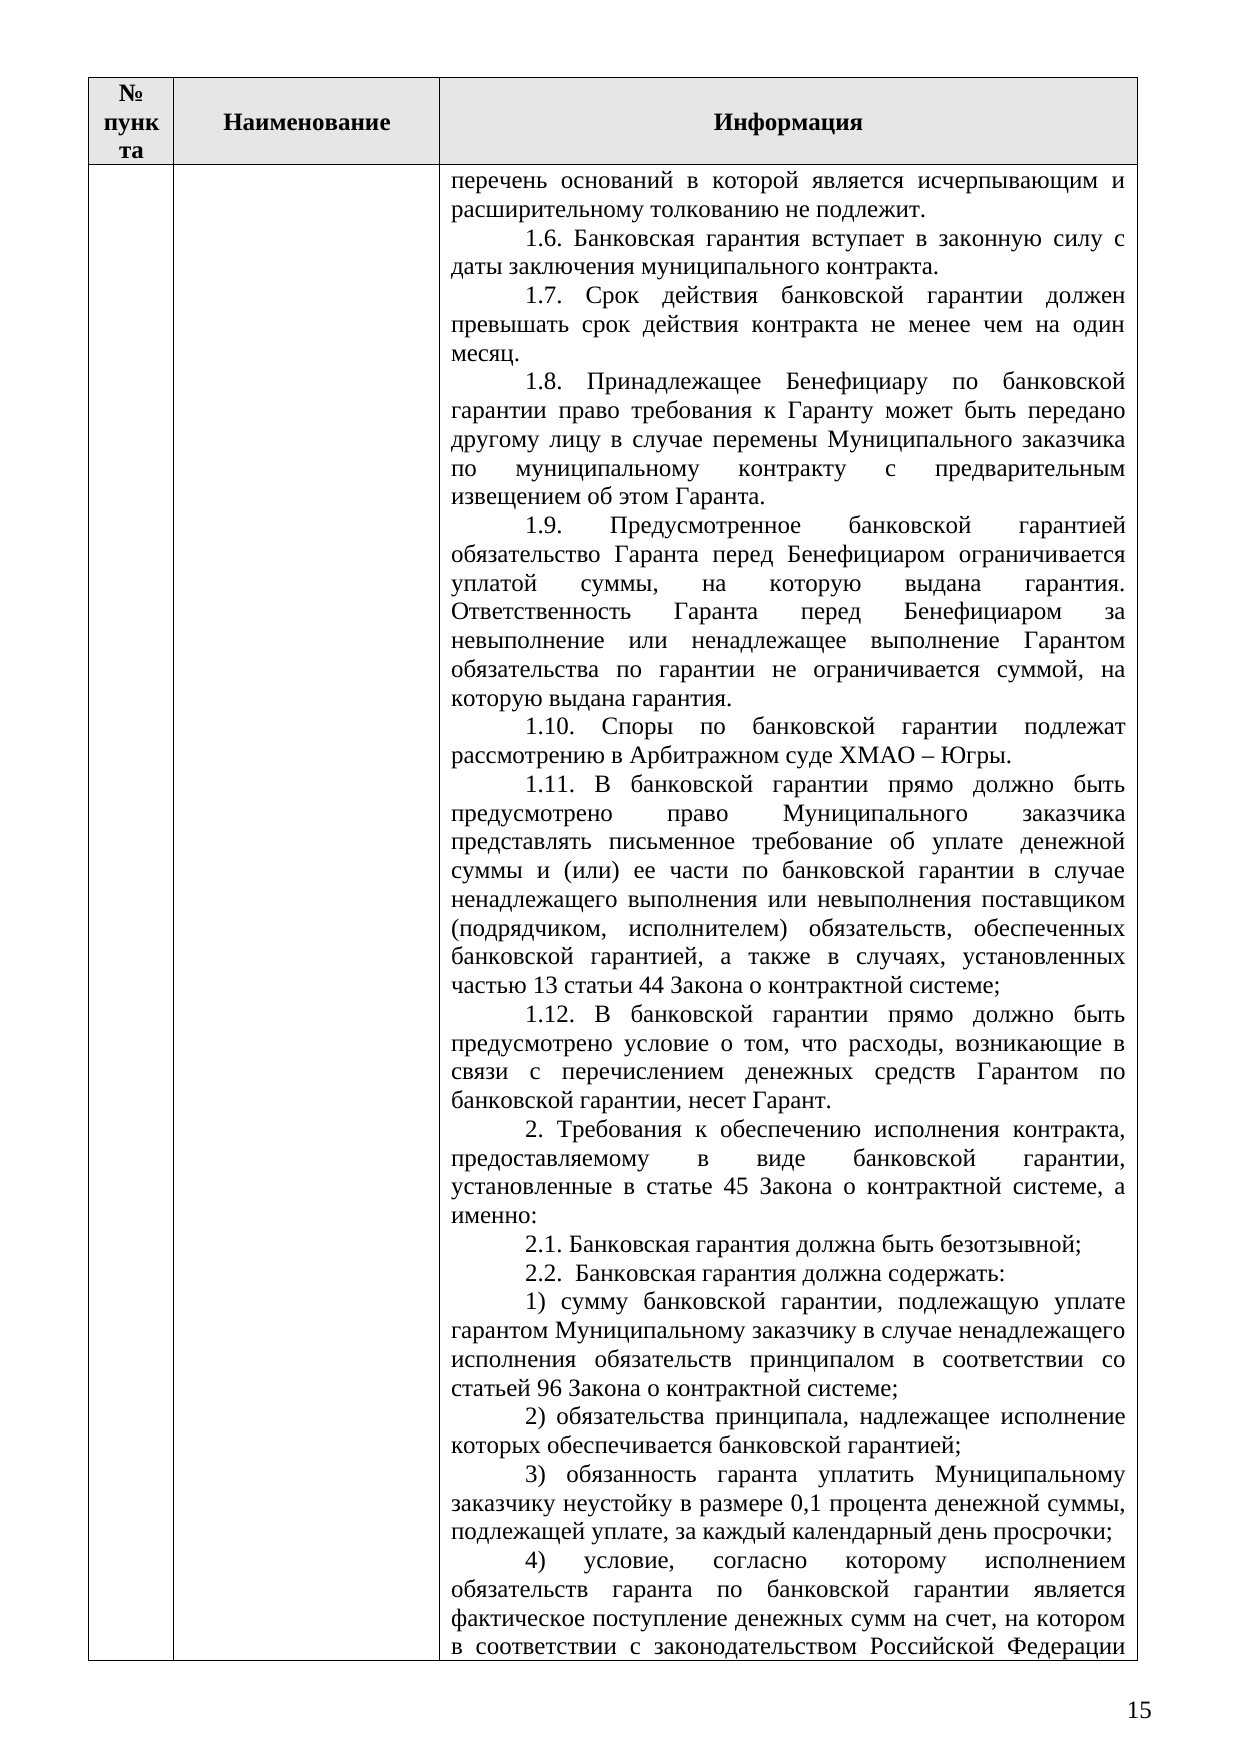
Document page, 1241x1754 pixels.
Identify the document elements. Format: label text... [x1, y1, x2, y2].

table_cell [89, 165, 173, 1660]
table_header Информация [440, 78, 1137, 164]
table_header Наименование [174, 78, 439, 164]
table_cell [440, 165, 1137, 1660]
table_header № пункта [89, 78, 173, 164]
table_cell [174, 165, 439, 1660]
